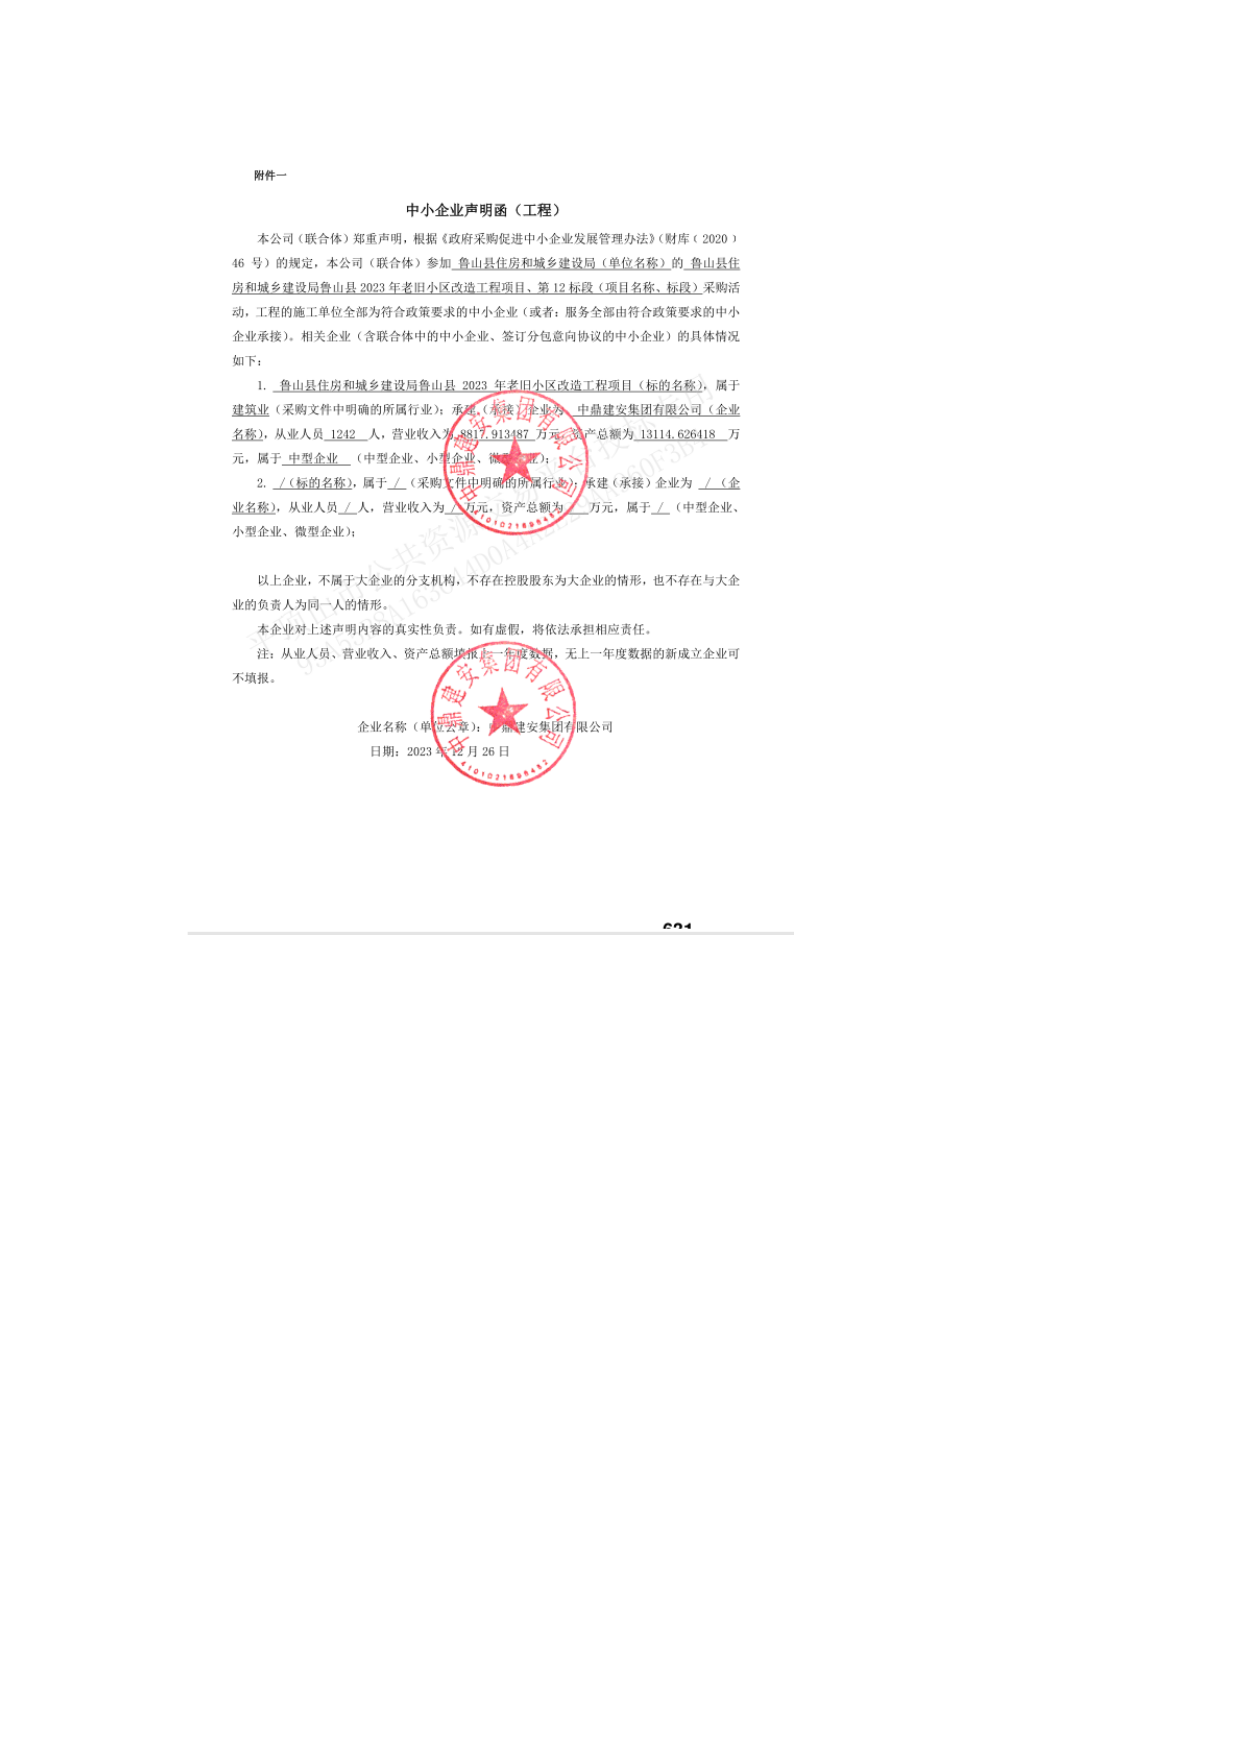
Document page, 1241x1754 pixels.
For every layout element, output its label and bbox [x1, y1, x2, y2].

picture [187, 162, 794, 935]
